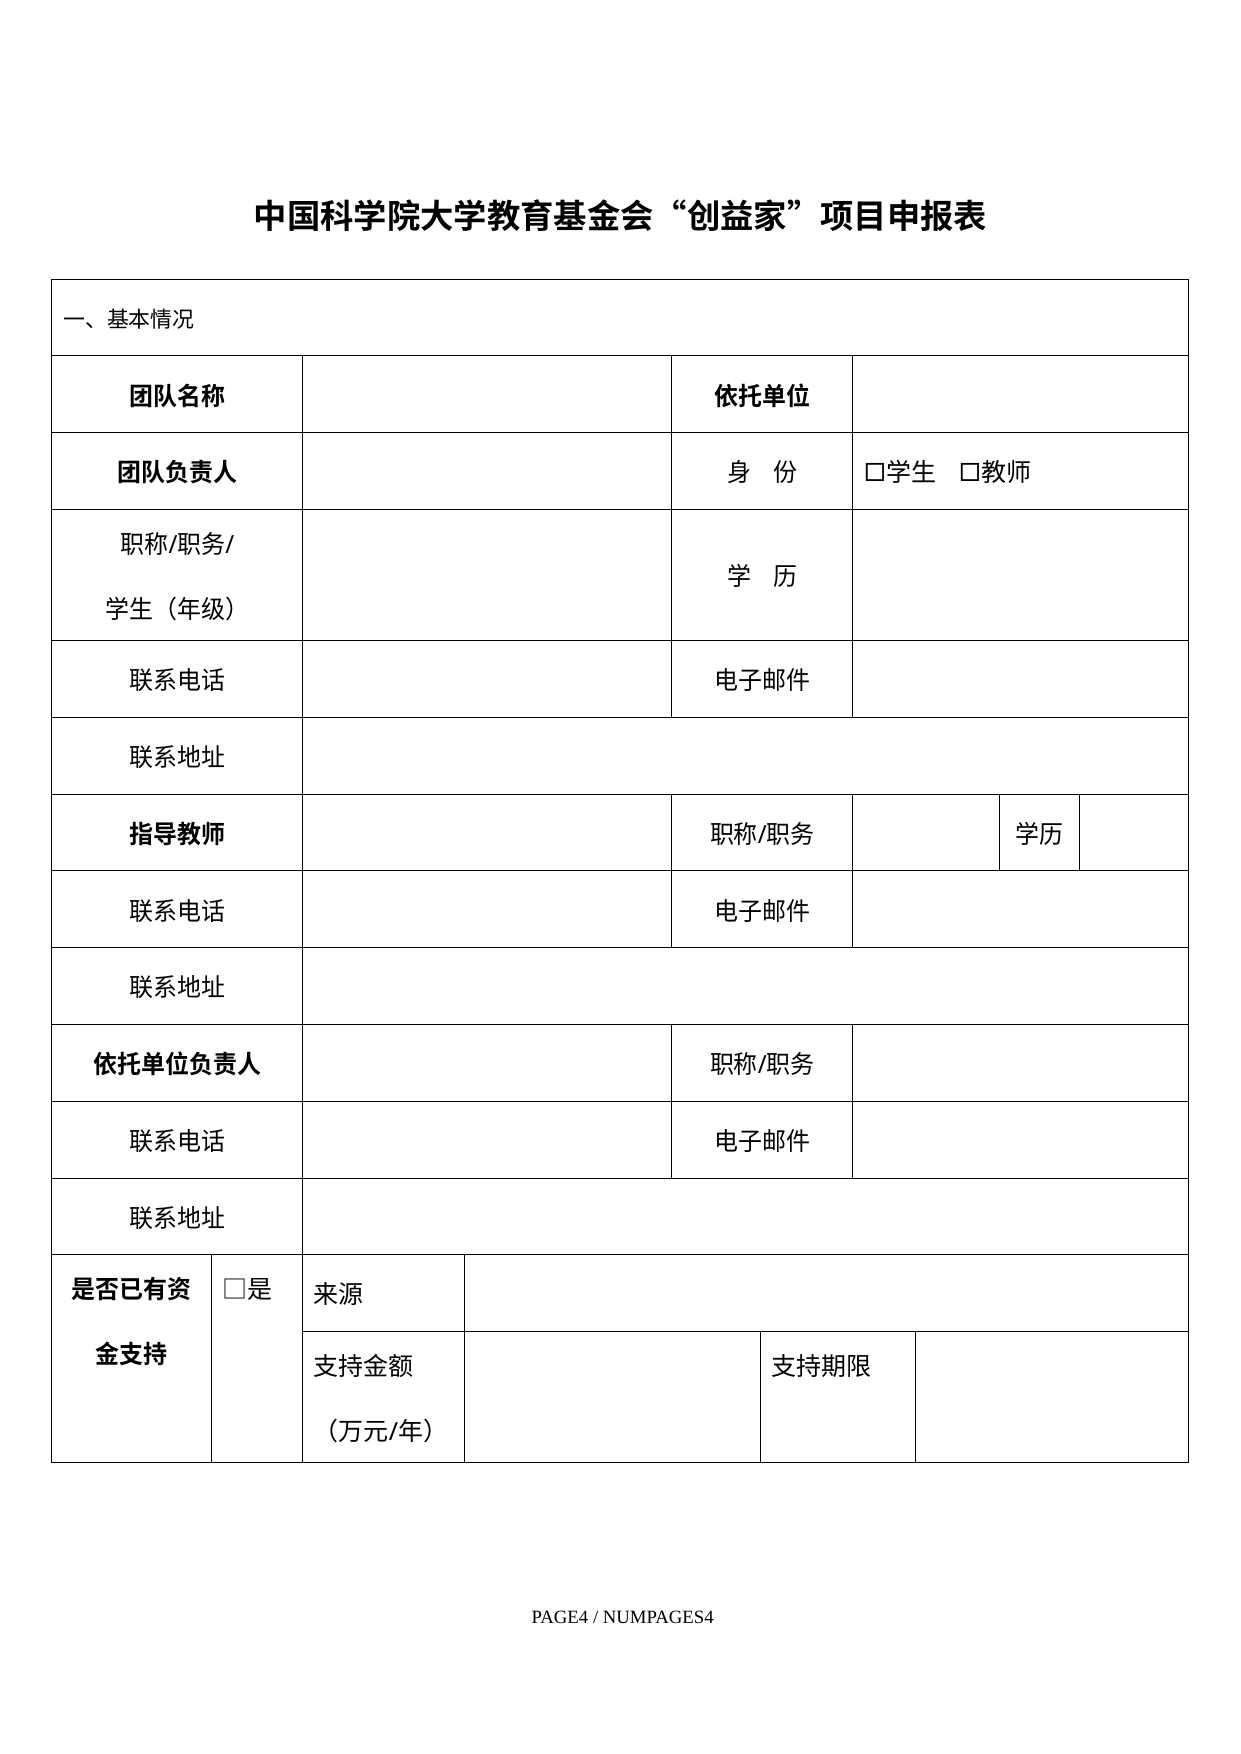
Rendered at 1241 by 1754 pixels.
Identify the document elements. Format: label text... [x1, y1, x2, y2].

table_header 一、基本情况 [52, 280, 1188, 355]
table_cell [303, 641, 671, 717]
table_cell 团队负责人 [52, 433, 302, 509]
table_cell [853, 1102, 1188, 1177]
table_cell 电子邮件 [672, 871, 852, 947]
table_cell [303, 356, 671, 432]
table_cell [465, 1255, 1188, 1331]
table_cell 学生 教师 [853, 433, 1188, 509]
table_cell [853, 795, 999, 870]
table_cell 指导教师 [52, 795, 302, 870]
table_cell 联系电话 [52, 1102, 302, 1177]
table_cell 职称/职务/ 学生（年级） [52, 510, 302, 640]
table_cell [916, 1332, 1188, 1462]
table_cell 职称/职务 [672, 795, 852, 870]
table_cell 依托单位 [672, 356, 852, 432]
table_cell [303, 948, 1188, 1024]
table_cell [853, 1025, 1188, 1101]
table_cell 电子邮件 [672, 1102, 852, 1177]
table_cell [853, 641, 1188, 717]
table_cell 来源 [303, 1255, 464, 1331]
table_cell [853, 871, 1188, 947]
table_cell 是否已有资金支持 [52, 1255, 211, 1462]
table_cell 支持期限 [761, 1332, 915, 1462]
table_cell [303, 718, 1188, 793]
table_cell 学历 [1000, 795, 1079, 870]
table_cell 联系电话 [52, 871, 302, 947]
table_cell [303, 795, 671, 870]
table_cell 身 份 [672, 433, 852, 509]
table_cell [465, 1332, 760, 1462]
table_cell [303, 871, 671, 947]
table_cell 团队名称 [52, 356, 302, 432]
table_cell [853, 356, 1188, 432]
table_cell 电子邮件 [672, 641, 852, 717]
table_cell [853, 510, 1188, 640]
table_cell [303, 1102, 671, 1177]
table_cell 学 历 [672, 510, 852, 640]
table_cell 支持金额 （万元/年） [303, 1332, 464, 1462]
table_cell 联系电话 [52, 641, 302, 717]
table_cell 职称/职务 [672, 1025, 852, 1101]
table_cell □是 [212, 1255, 302, 1462]
table_cell 联系地址 [52, 718, 302, 793]
table_cell 联系地址 [52, 1179, 302, 1254]
table_cell [303, 1025, 671, 1101]
table_cell [1080, 795, 1188, 870]
table_cell [303, 1179, 1188, 1254]
table_cell 联系地址 [52, 948, 302, 1024]
table_cell [303, 510, 671, 640]
text 中国科学院大学教育基金会“创益家”项目申报表 [187, 181, 1053, 246]
table_cell 依托单位负责人 [52, 1025, 302, 1101]
table_cell [303, 433, 671, 509]
